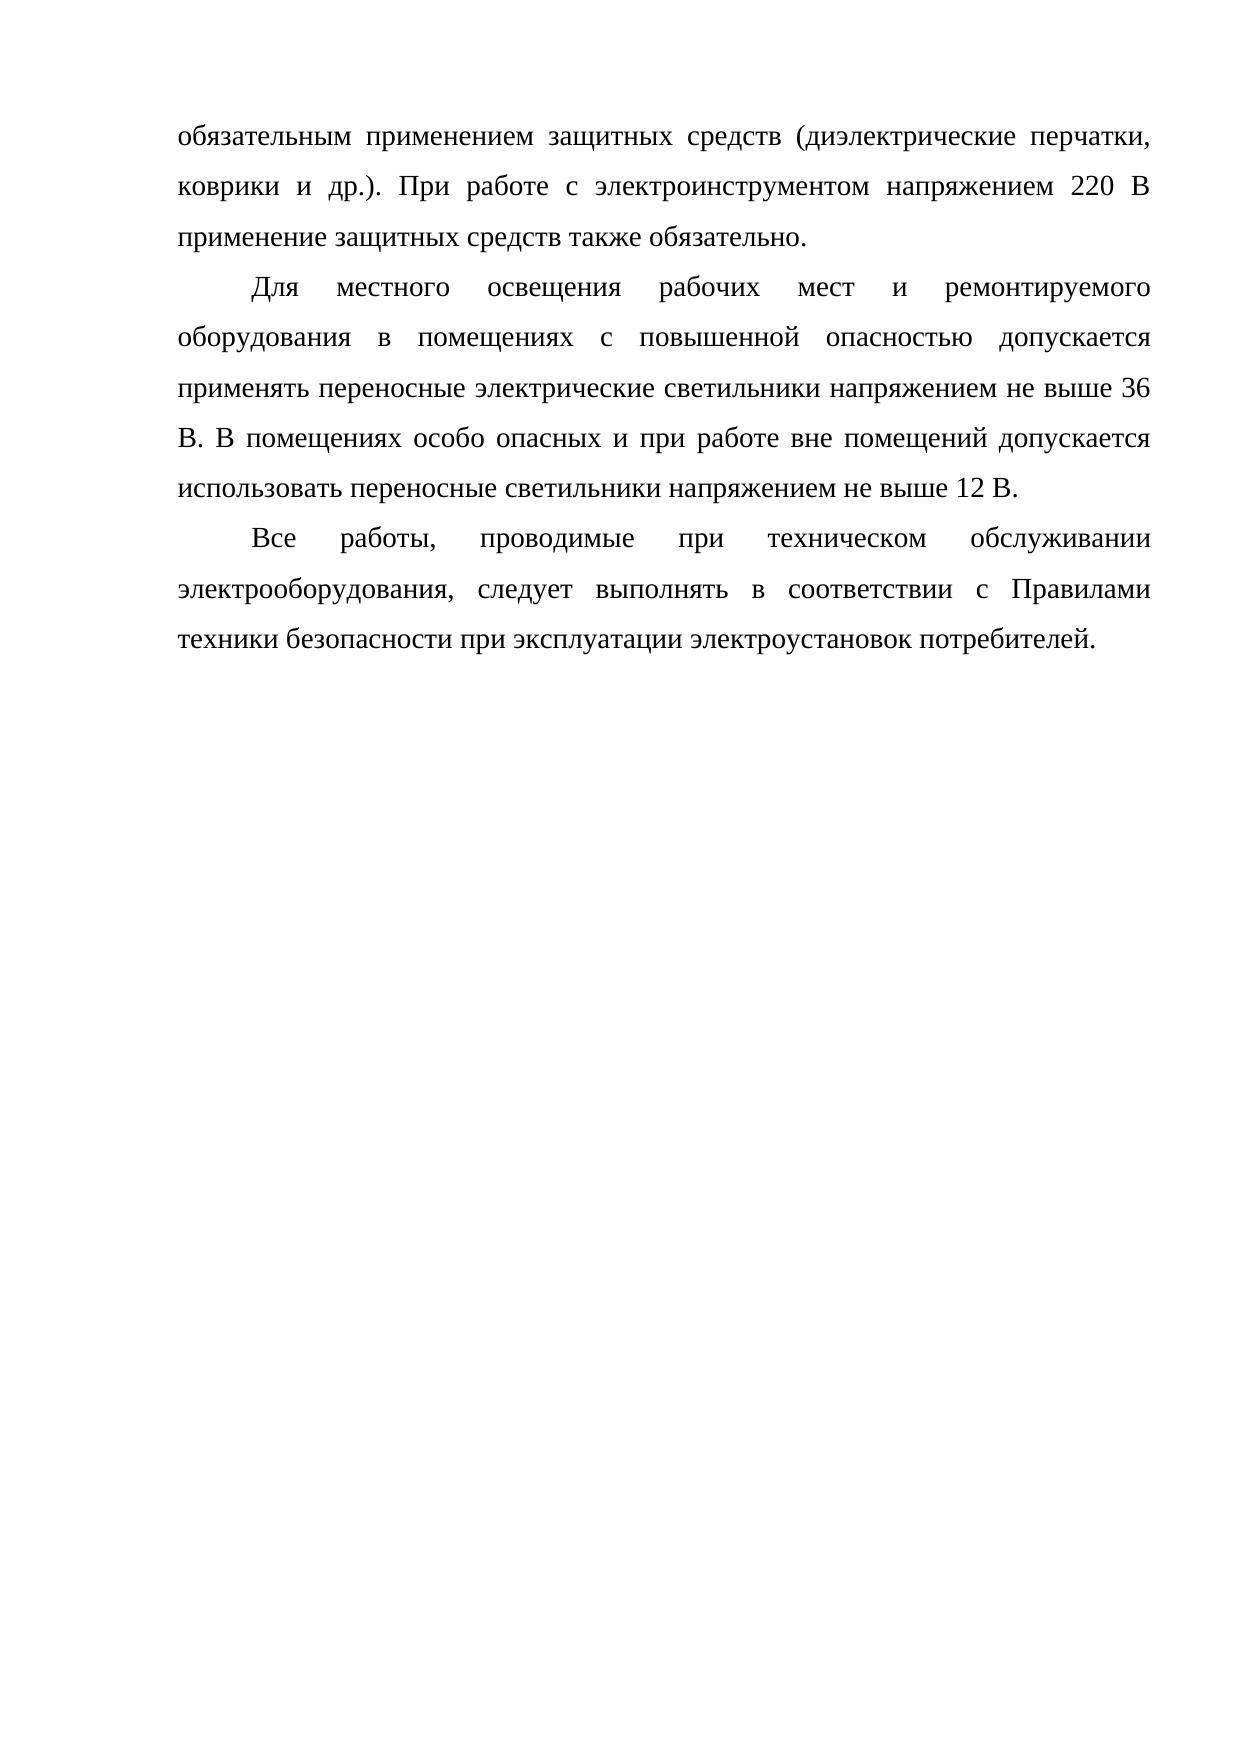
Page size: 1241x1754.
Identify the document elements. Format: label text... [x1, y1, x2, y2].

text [177, 118, 1152, 252]
text Все работы, проводимые при техническом обслуживании электрооборудования, следует выполнять в соответствии с Правилами техники безопасности при эксплуатации электроустановок потребителей. [177, 521, 1152, 655]
text Для местного освещения рабочих мест и ремонтируемого оборудования в помещениях с повышенной опасностью допускается применять переносные электрические светильники напряжением не выше 36 В. В помещениях особо опасных и при работе вне помещений допускается использовать переносные светильники напряжением не выше 12 В. [177, 269, 1152, 504]
